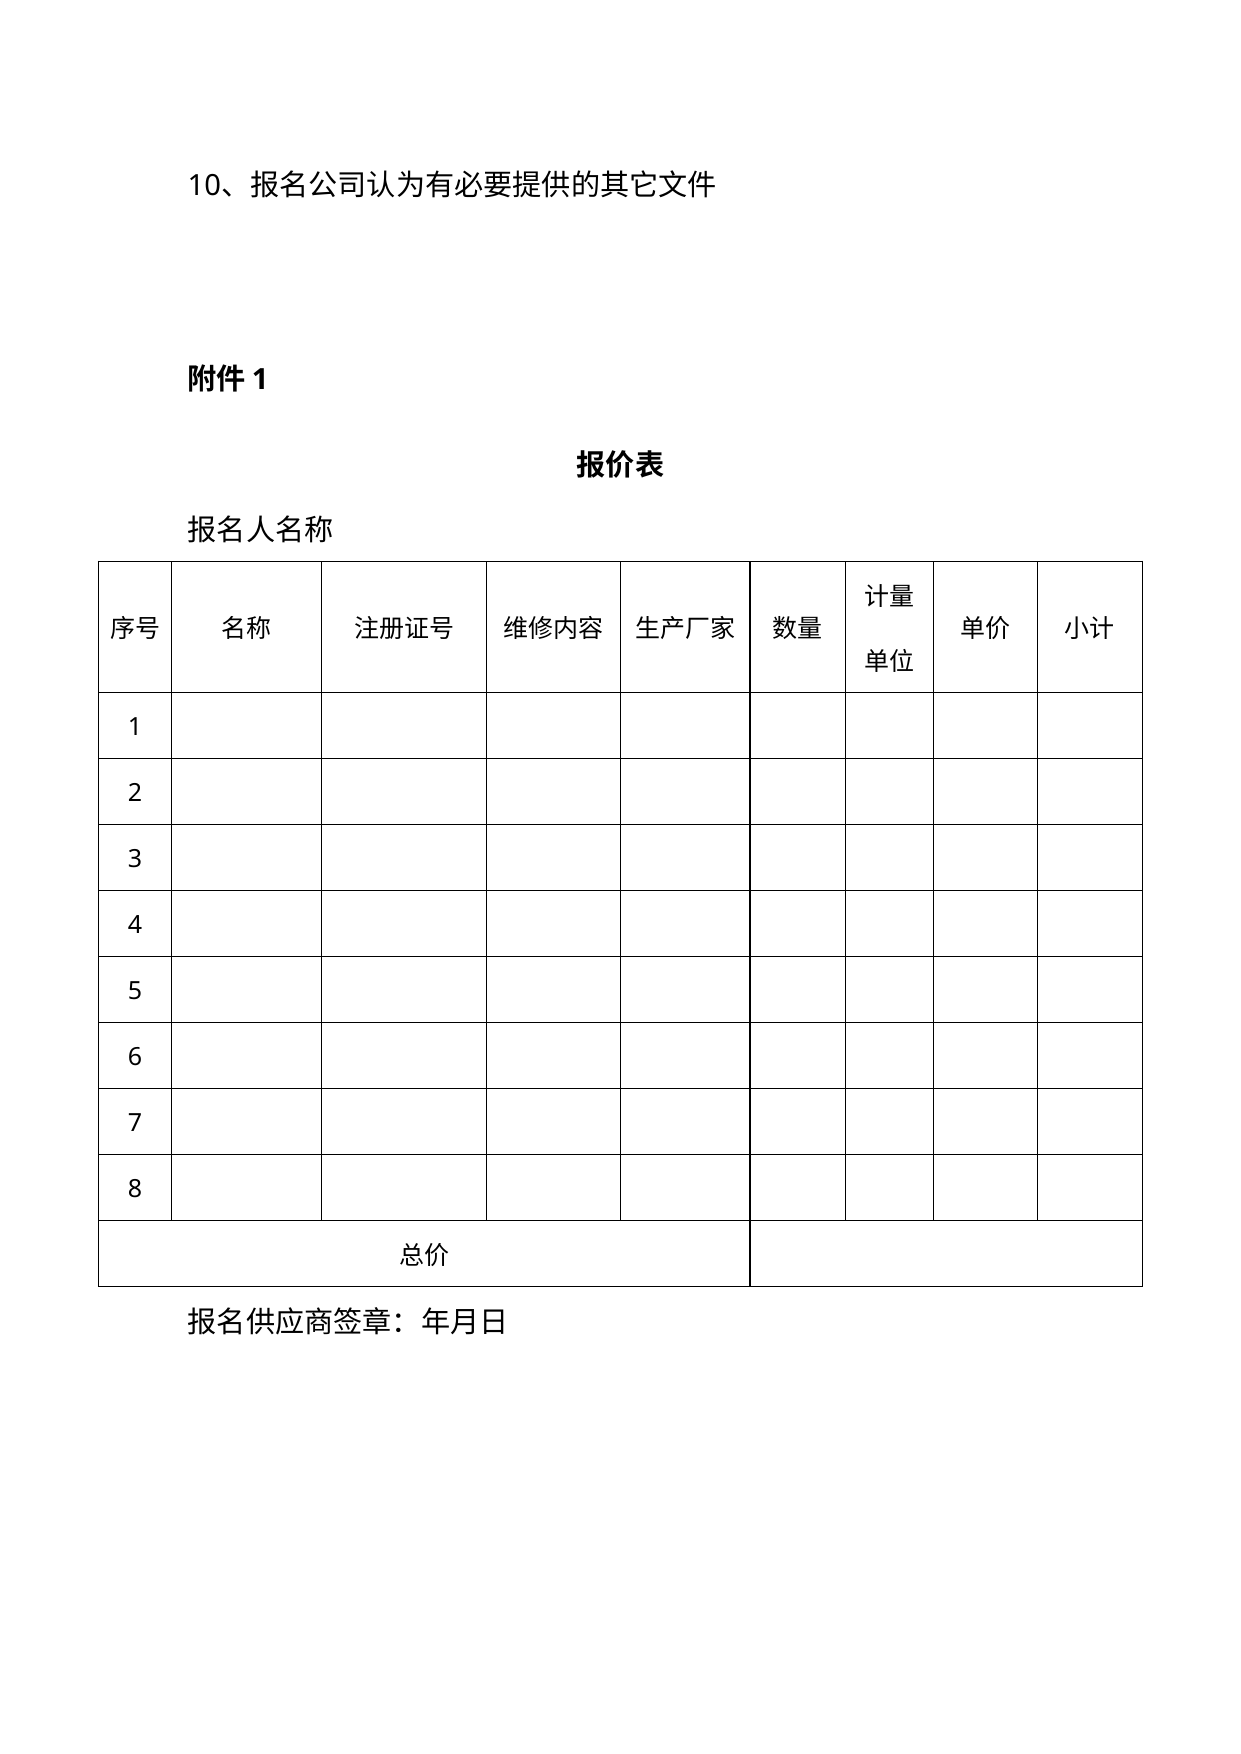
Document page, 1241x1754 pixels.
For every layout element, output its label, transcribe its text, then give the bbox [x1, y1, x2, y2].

table_cell [322, 1023, 486, 1088]
text 报名供应商签章：年月日 [187, 1287, 1053, 1352]
table_cell [487, 693, 620, 758]
table_cell [934, 1023, 1037, 1088]
table_cell [934, 957, 1037, 1022]
table_cell [934, 693, 1037, 758]
table_cell 7 [99, 1089, 171, 1154]
table_cell [621, 759, 749, 824]
table_cell [1038, 1023, 1142, 1088]
table_cell 3 [99, 825, 171, 890]
table_cell [751, 891, 845, 956]
table_cell [172, 693, 321, 758]
table_cell [172, 759, 321, 824]
table_header 名称 [172, 562, 321, 692]
table_cell [751, 825, 845, 890]
table_cell [751, 759, 845, 824]
table_cell [621, 693, 749, 758]
table_header 计量单位 [846, 562, 933, 692]
table_cell 4 [99, 891, 171, 956]
table_cell [934, 825, 1037, 890]
table_cell [1038, 759, 1142, 824]
table_header 生产厂家 [621, 562, 749, 692]
table_cell [1038, 957, 1142, 1022]
table_cell [846, 957, 933, 1022]
table_cell [846, 825, 933, 890]
table_header 维修内容 [487, 562, 620, 692]
table_cell [322, 693, 486, 758]
table_cell [487, 759, 620, 824]
text 报价表 [187, 431, 1053, 496]
table_cell [751, 1221, 1142, 1286]
table_cell [846, 891, 933, 956]
table_cell [934, 1089, 1037, 1154]
table_cell [172, 1023, 321, 1088]
table_cell [1038, 1089, 1142, 1154]
table_cell [1038, 693, 1142, 758]
table_cell [1038, 891, 1142, 956]
table_cell [751, 1023, 845, 1088]
table_cell 总价 [99, 1221, 749, 1286]
table_cell 2 [99, 759, 171, 824]
table_cell [172, 1155, 321, 1220]
table_cell [621, 1023, 749, 1088]
table_cell [621, 1155, 749, 1220]
table_cell [322, 825, 486, 890]
table_cell [487, 825, 620, 890]
table_cell [846, 1155, 933, 1220]
table_cell [322, 1155, 486, 1220]
table_cell 1 [99, 693, 171, 758]
text 附件1 [187, 344, 1053, 409]
table_cell [487, 1089, 620, 1154]
table_cell [751, 1089, 845, 1154]
table_cell [172, 957, 321, 1022]
table_cell [934, 891, 1037, 956]
table_header 序号 [99, 562, 171, 692]
text 报名人名称 [187, 496, 1053, 561]
table_header 单价 [934, 562, 1037, 692]
table_cell [1038, 825, 1142, 890]
table_cell [621, 825, 749, 890]
table_cell [934, 1155, 1037, 1220]
table_cell [846, 693, 933, 758]
table_cell [751, 1155, 845, 1220]
table_cell [487, 1023, 620, 1088]
table_cell 8 [99, 1155, 171, 1220]
table_cell [322, 891, 486, 956]
text 10、报名公司认为有必要提供的其它文件 [187, 162, 1053, 204]
table_header 注册证号 [322, 562, 486, 692]
table_cell [172, 1089, 321, 1154]
table_cell [751, 693, 845, 758]
table_cell 5 [99, 957, 171, 1022]
table_cell [621, 1089, 749, 1154]
table_cell [172, 891, 321, 956]
table_header 小计 [1038, 562, 1142, 692]
table_cell [846, 759, 933, 824]
table_cell [487, 891, 620, 956]
table_cell [172, 825, 321, 890]
table_cell [846, 1089, 933, 1154]
table_cell [934, 759, 1037, 824]
table_cell 6 [99, 1023, 171, 1088]
table_cell [846, 1023, 933, 1088]
table_cell [322, 957, 486, 1022]
table_cell [322, 759, 486, 824]
table_cell [1038, 1155, 1142, 1220]
table_cell [487, 1155, 620, 1220]
table_cell [322, 1089, 486, 1154]
table_header 数量 [751, 562, 845, 692]
table_cell [621, 957, 749, 1022]
table_cell [487, 957, 620, 1022]
table_cell [621, 891, 749, 956]
table_cell [751, 957, 845, 1022]
